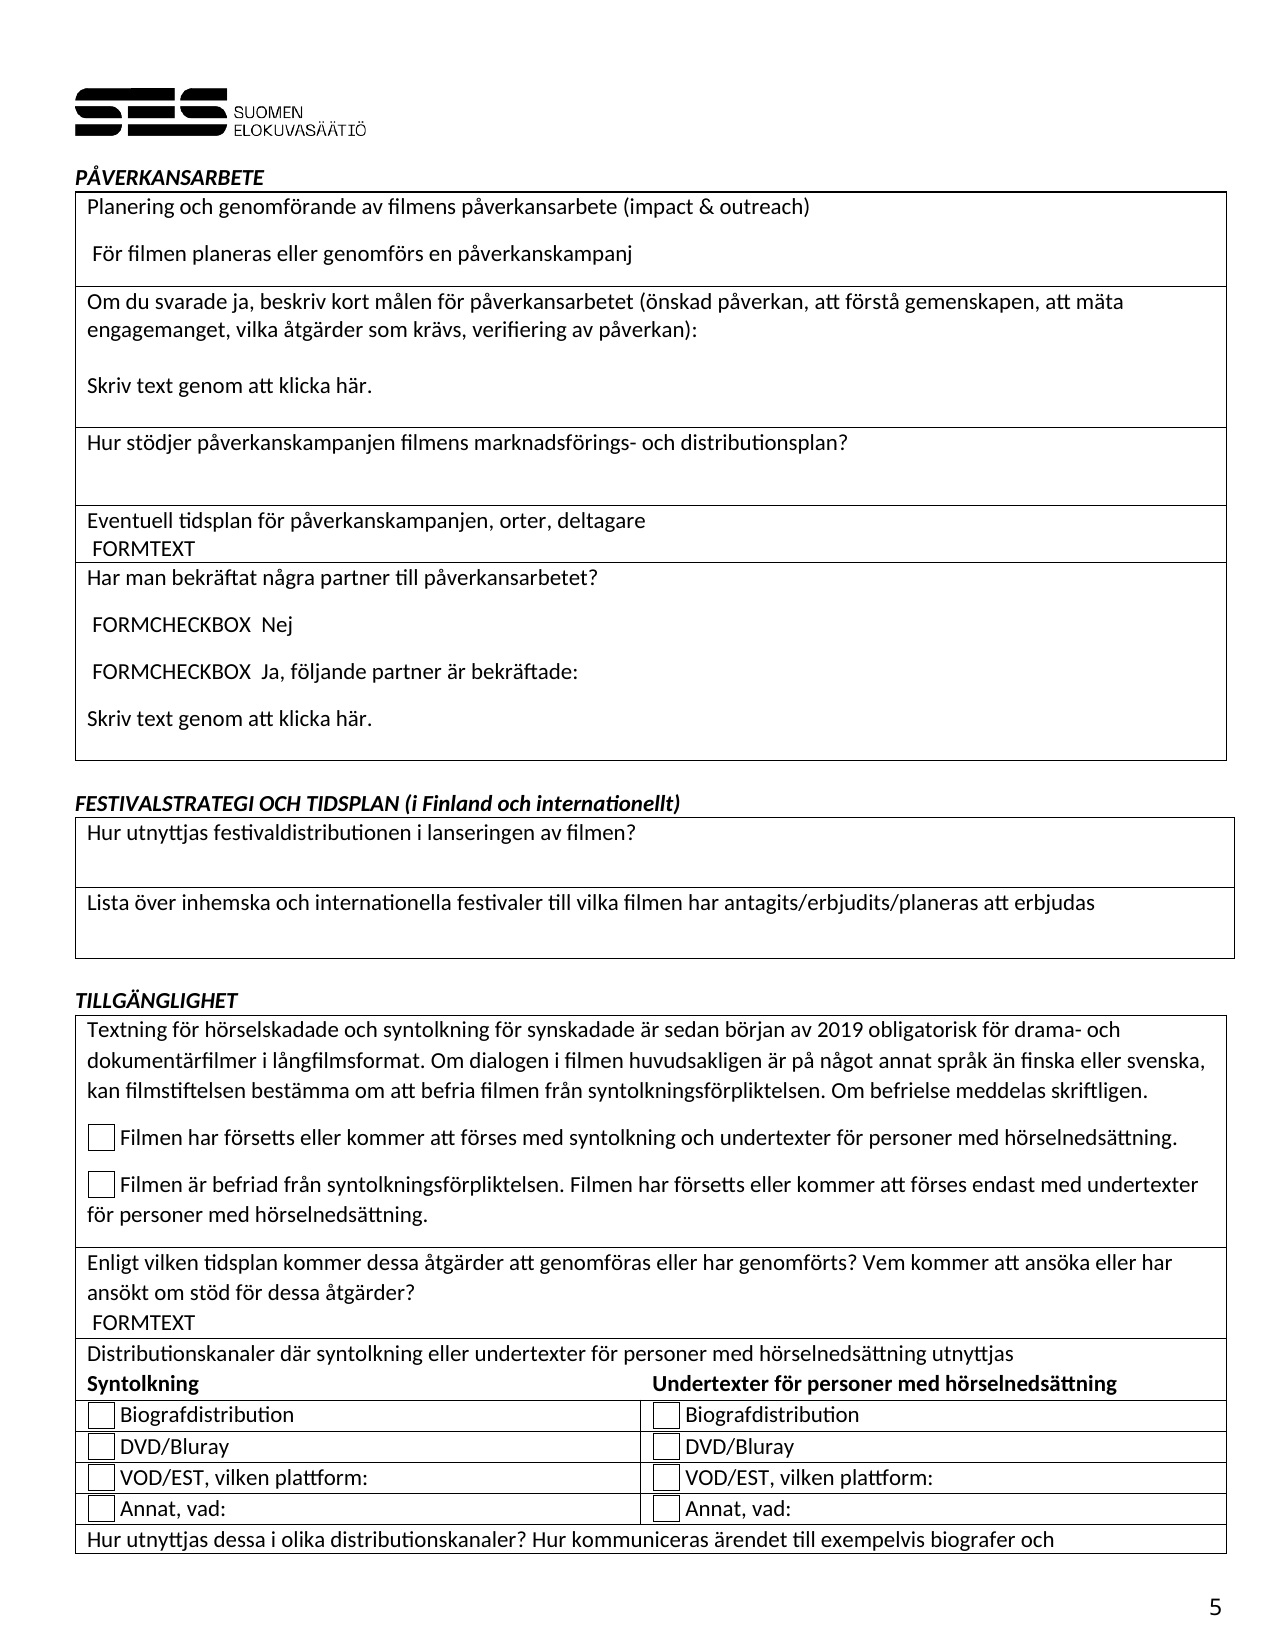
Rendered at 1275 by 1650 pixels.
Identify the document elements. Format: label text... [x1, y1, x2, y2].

table_cell Eventuell tidsplan för påverkanskampanjen, orter, deltagare [76, 506, 1226, 562]
table_cell VOD/EST, vilken plattform: [641, 1463, 1226, 1493]
text PÅVERKANSARBETE [75, 163, 1222, 191]
table_cell Undertexter för personer med hörselnedsättning [641, 1370, 1226, 1399]
table_cell Hur utnyttjas dessa i olika distributionskanaler? Hur kommuniceras ärendet till exempelvis biografer och strömningstjänster? Vad har avtalats? [76, 1525, 1226, 1553]
table_cell Enligt vilken tidsplan kommer dessa åtgärder att genomföras eller har genomförts? Vem kommer att ansöka eller har ansökt om stöd för dessa åtgärder? [76, 1248, 1226, 1338]
table_cell Annat, vad: [641, 1494, 1226, 1524]
table_cell Lista över inhemska och internationella festivaler till vilka filmen har antagits/erbjudits/planeras att erbjudas [76, 888, 1234, 957]
table_cell DVD/Bluray [76, 1432, 640, 1462]
table_cell Har man bekräftat några partner till påverkansarbetet? [76, 563, 1226, 760]
table_cell Biografdistribution [641, 1401, 1226, 1431]
table_cell Biografdistribution [76, 1401, 640, 1431]
text FESTIVALSTRATEGI OCH TIDSPLAN (i Finland och internationellt) [75, 789, 1222, 817]
table_cell Syntolkning [76, 1370, 641, 1399]
table_header Hur utnyttjas festivaldistributionen i lanseringen av filmen? [76, 818, 1234, 887]
table_header Planering och genomförande av filmens påverkansarbete (impact & outreach) [76, 193, 1226, 286]
table_cell Annat, vad: [76, 1494, 640, 1524]
table_cell Hur stödjer påverkanskampanjen filmens marknadsförings- och distributionsplan? [76, 428, 1226, 505]
table_header Textning för hörselskadade och syntolkning för synskadade är sedan början av 2019 obligatorisk för drama- och dokumentärfilmer i långfilmsformat. Om dialogen i filmen huvudsakligen är på något annat språk än finska eller svenska, kan filmstiftelsen bestämma om att befria filmen från syntolkningsförpliktelsen. Om befrielse meddelas skriftligen. Filmen har försetts eller kommer att förses med syntolkning och undertexter för personer med hörselnedsättning. Filmen är befriad från syntolkningsförpliktelsen. Filmen har försetts eller kommer att förses endast med undertexter för personer med hörselnedsättning. [76, 1016, 1226, 1247]
picture [75, 88, 366, 136]
text TILLGÄNGLIGHET [75, 987, 1222, 1014]
table_cell Distributionskanaler där syntolkning eller undertexter för personer med hörselnedsättning utnyttjas [76, 1339, 1226, 1369]
table_cell Om du svarade ja, beskriv kort målen för påverkansarbetet (önskad påverkan, att förstå gemenskapen, att mäta engagemanget, vilka åtgärder som krävs, verifiering av påverkan): [76, 287, 1226, 427]
table_cell DVD/Bluray [641, 1432, 1226, 1462]
table_cell VOD/EST, vilken plattform: [76, 1463, 640, 1493]
